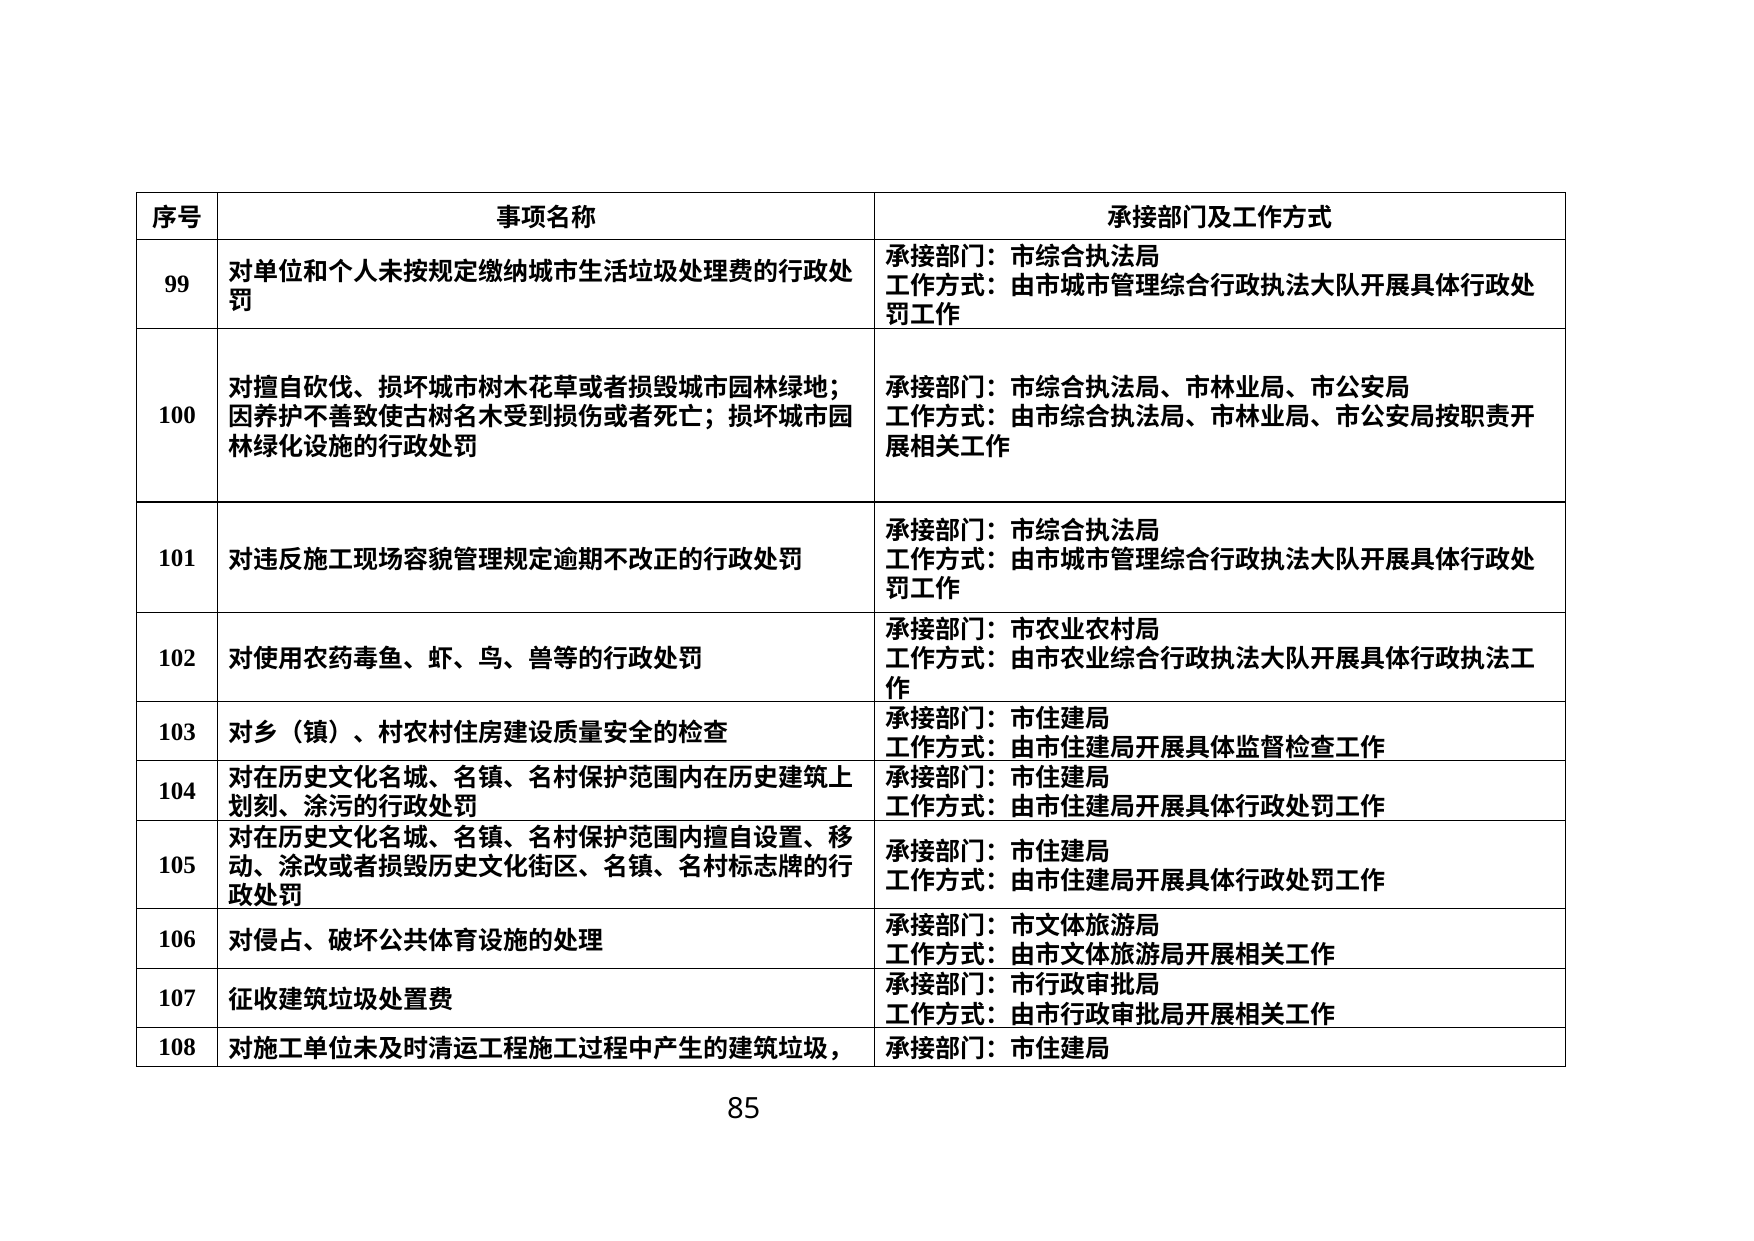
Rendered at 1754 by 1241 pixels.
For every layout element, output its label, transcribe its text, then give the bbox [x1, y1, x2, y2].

table_cell 对施工单位未及时清运工程施工过程中产生的建筑垃圾，造成环境污染的行政处罚 [218, 1028, 874, 1066]
table_cell 99 [137, 240, 217, 327]
table_cell 征收建筑垃圾处置费 [218, 969, 874, 1027]
table_cell 对单位和个人未按规定缴纳城市生活垃圾处理费的行政处罚 [218, 240, 874, 327]
table_cell 100 [137, 329, 217, 501]
table_cell 对违反施工现场容貌管理规定逾期不改正的行政处罚 [218, 503, 874, 612]
table_cell 108 [137, 1028, 217, 1066]
table_cell 承接部门：市文体旅游局 工作方式：由市文体旅游局开展相关工作 [875, 909, 1565, 967]
table_cell 102 [137, 613, 217, 701]
table_header 序号 [137, 193, 217, 239]
table_header 承接部门及工作方式 [875, 193, 1565, 239]
table_cell 106 [137, 909, 217, 967]
table_cell 承接部门：市住建局 工作方式：由市住建局开展具体行政处罚工作 [875, 1028, 1565, 1066]
table_cell 104 [137, 761, 217, 819]
table_cell 承接部门：市农业农村局 工作方式：由市农业综合行政执法大队开展具体行政执法工作 [875, 613, 1565, 701]
table_cell 承接部门：市综合执法局、市林业局、市公安局 工作方式：由市综合执法局、市林业局、市公安局按职责开展相关工作 [875, 329, 1565, 501]
table_cell 承接部门：市住建局 工作方式：由市住建局开展具体监督检查工作 [875, 702, 1565, 760]
table_header 事项名称 [218, 193, 874, 239]
table_cell 107 [137, 969, 217, 1027]
table_cell 对使用农药毒鱼、虾、鸟、兽等的行政处罚 [218, 613, 874, 701]
table_cell 承接部门：市综合执法局 工作方式：由市城市管理综合行政执法大队开展具体行政处罚工作 [875, 503, 1565, 612]
table_cell 对乡（镇）、村农村住房建设质量安全的检查 [218, 702, 874, 760]
table_cell 承接部门：市住建局 工作方式：由市住建局开展具体行政处罚工作 [875, 821, 1565, 908]
table_cell 103 [137, 702, 217, 760]
table_cell 对在历史文化名城、名镇、名村保护范围内擅自设置、移动、涂改或者损毁历史文化街区、名镇、名村标志牌的行政处罚 [218, 821, 874, 908]
table_cell 对擅自砍伐、损坏城市树木花草或者损毁城市园林绿地；因养护不善致使古树名木受到损伤或者死亡；损坏城市园林绿化设施的行政处罚 [218, 329, 874, 501]
table_cell 105 [137, 821, 217, 908]
table_cell 101 [137, 503, 217, 612]
table_cell 承接部门：市行政审批局 工作方式：由市行政审批局开展相关工作 [875, 969, 1565, 1027]
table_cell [875, 240, 1565, 327]
table_cell 对在历史文化名城、名镇、名村保护范围内在历史建筑上划刻、涂污的行政处罚 [218, 761, 874, 819]
table_cell 承接部门：市住建局 工作方式：由市住建局开展具体行政处罚工作 [875, 761, 1565, 819]
table_cell 对侵占、破坏公共体育设施的处理 [218, 909, 874, 967]
